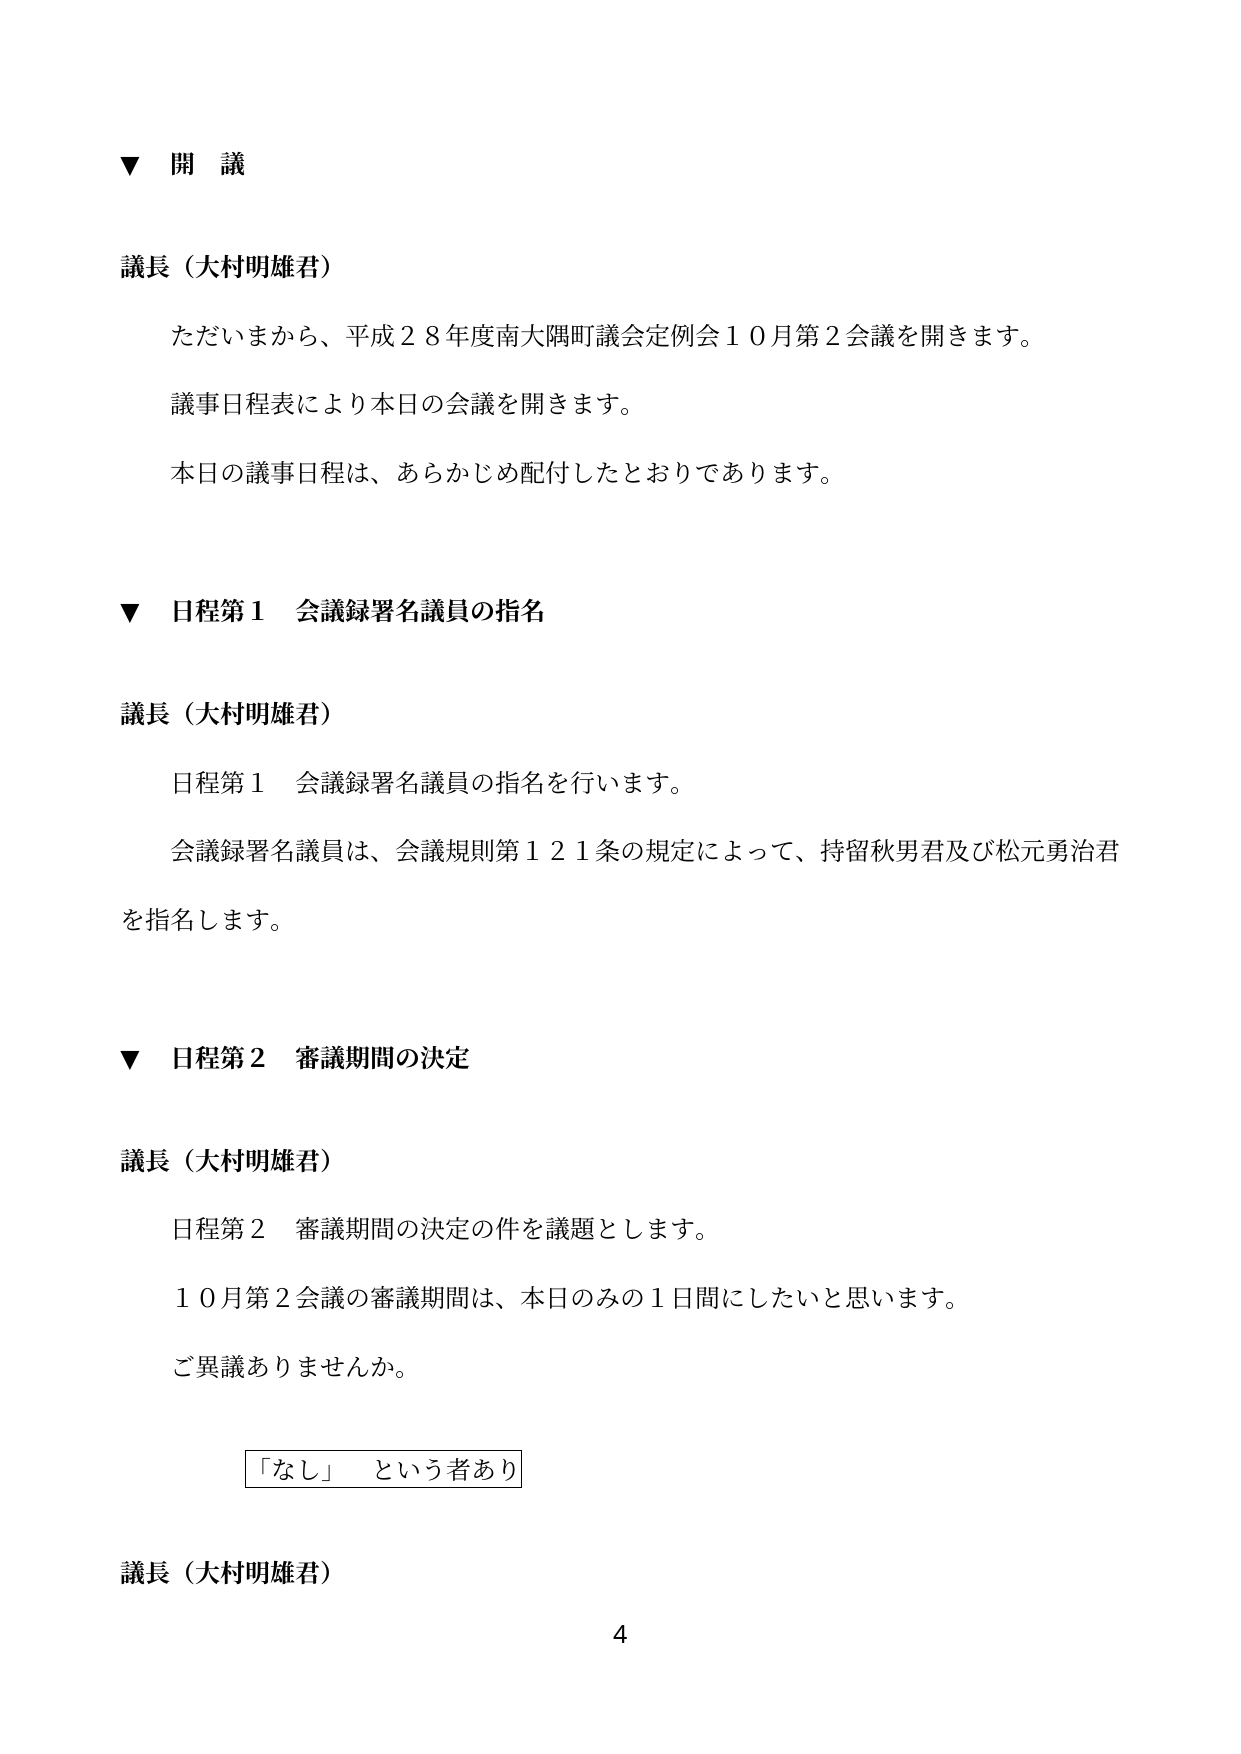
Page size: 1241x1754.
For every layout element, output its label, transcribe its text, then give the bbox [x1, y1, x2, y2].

text ▼ 日程第１ 会議録署名議員の指名 [120, 575, 1120, 644]
text ▼ 日程第２ 審議期間の決定 [120, 1022, 1120, 1091]
text 議長（大村明雄君） [120, 231, 1120, 300]
text ただいまから、平成２８年度南大隅町議会定例会１０月第２会議を開きます。 [120, 300, 1120, 369]
text ご異議ありませんか。 [120, 1331, 1120, 1400]
text 議長（大村明雄君） [120, 1125, 1120, 1194]
text 本日の議事日程は、あらかじめ配付したとおりであります。 [120, 438, 1120, 506]
text 議長（大村明雄君） [120, 678, 1120, 747]
text 「なし」 という者あり [120, 1434, 1120, 1503]
text １０月第２会議の審議期間は、本日のみの１日間にしたいと思います。 [120, 1263, 1120, 1331]
text 日程第２ 審議期間の決定の件を議題とします。 [120, 1194, 1120, 1263]
text 日程第１ 会議録署名議員の指名を行います。 [120, 747, 1120, 816]
text 議長（大村明雄君） [120, 1538, 1120, 1606]
text 議事日程表により本日の会議を開きます。 [120, 369, 1120, 438]
text ▼ 開 議 [120, 128, 1120, 197]
text 会議録署名議員は、会議規則第１２１条の規定によって、持留秋男君及び松元勇治君を指名します。 [120, 816, 1120, 953]
